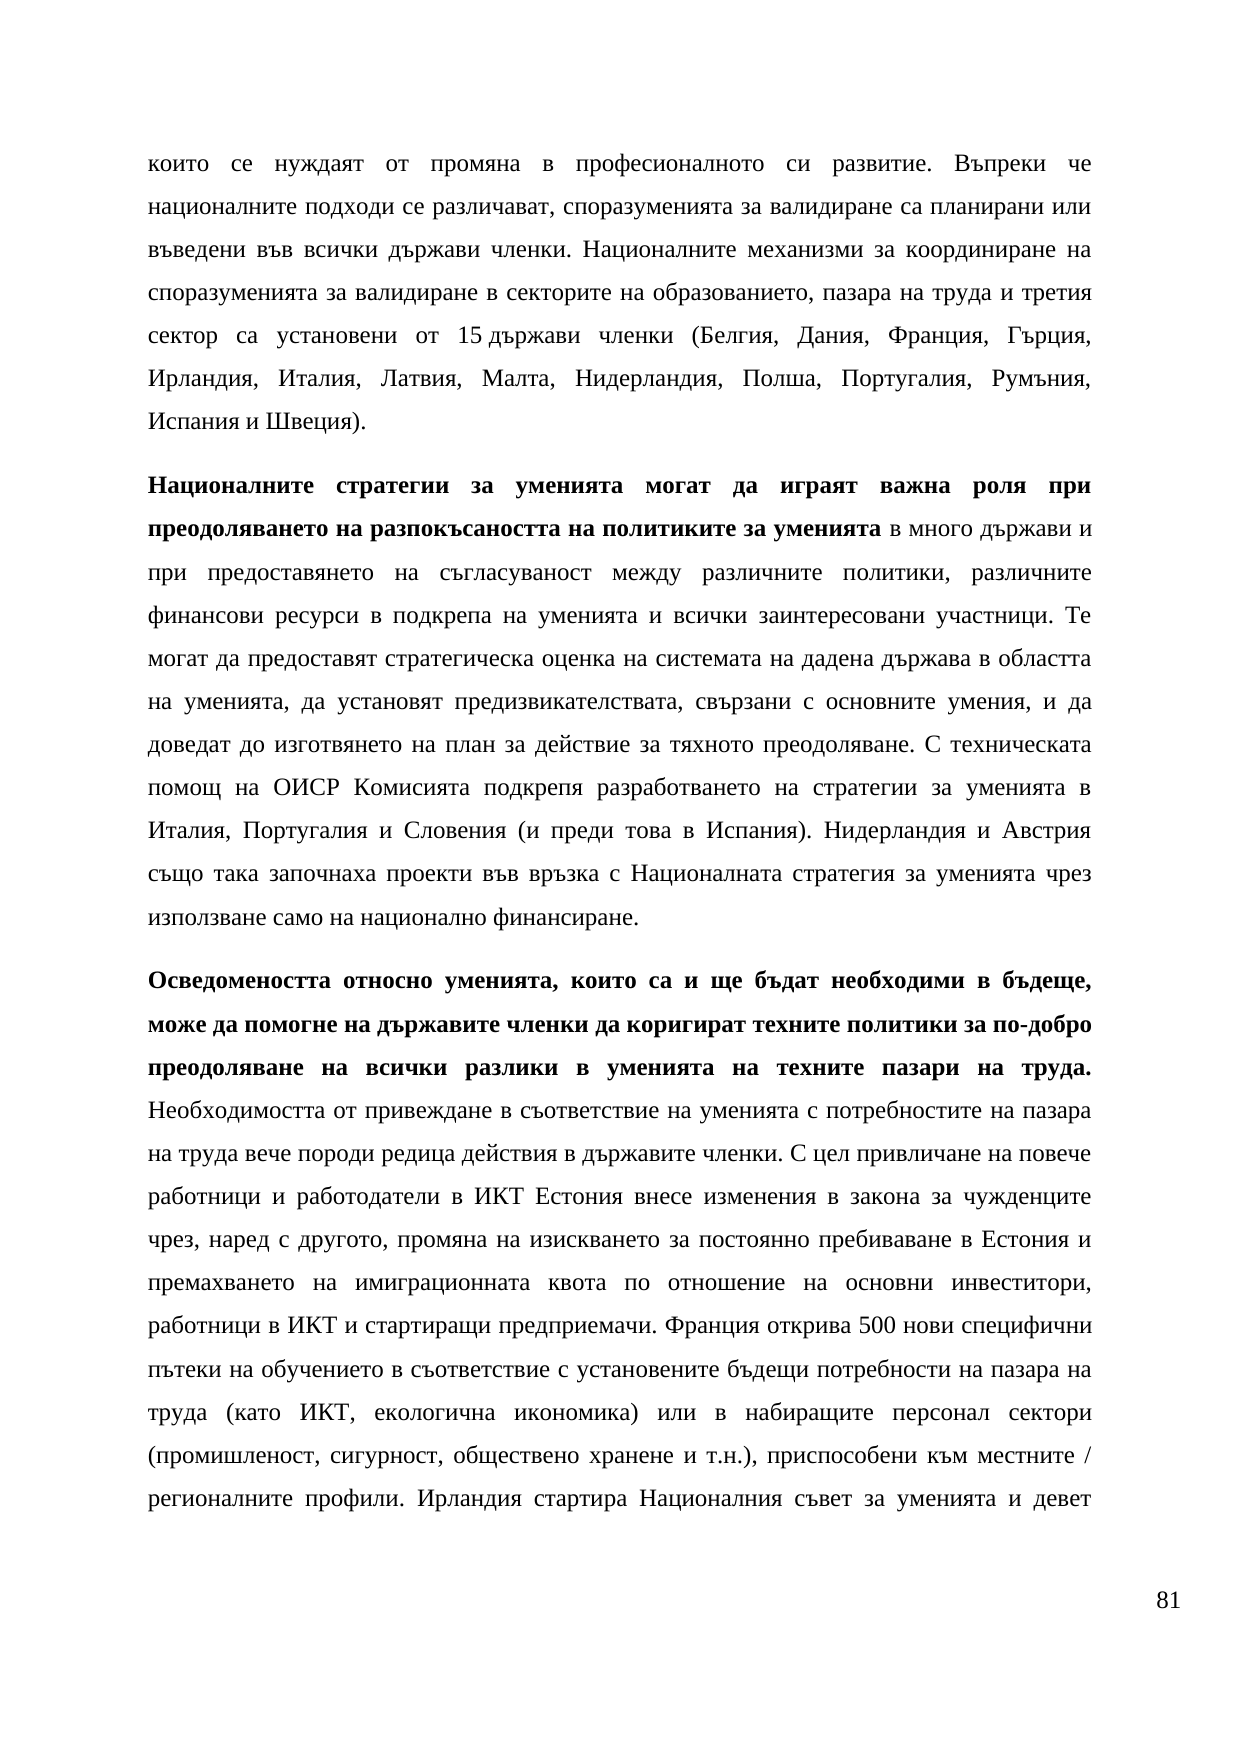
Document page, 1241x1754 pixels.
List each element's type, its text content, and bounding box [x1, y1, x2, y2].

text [148, 148, 1093, 435]
text Националните стратегии за уменията могат да играят важна роля при преодоляването на разпокъсаността на политиките за уменията в много държави и при предоставянето на съгласуваност между различните политики, различните финансови ресурси в подкрепа на уменията и всички заинтересовани участници. Те могат да предоставят стратегическа оценка на системата на дадена държава в областта на уменията, да установят предизвикателствата, свързани с основните умения, и да доведат до изготвянето на план за действие за тяхното преодоляване. С техническата помощ на ОИСР Комисията подкрепя разработването на стратегии за уменията в Италия, Португалия и Словения (и преди това в Испания). Нидерландия и Австрия също така започнаха проекти във връзка с Националната стратегия за уменията чрез използване само на национално финансиране. [148, 470, 1093, 930]
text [148, 966, 1093, 1512]
